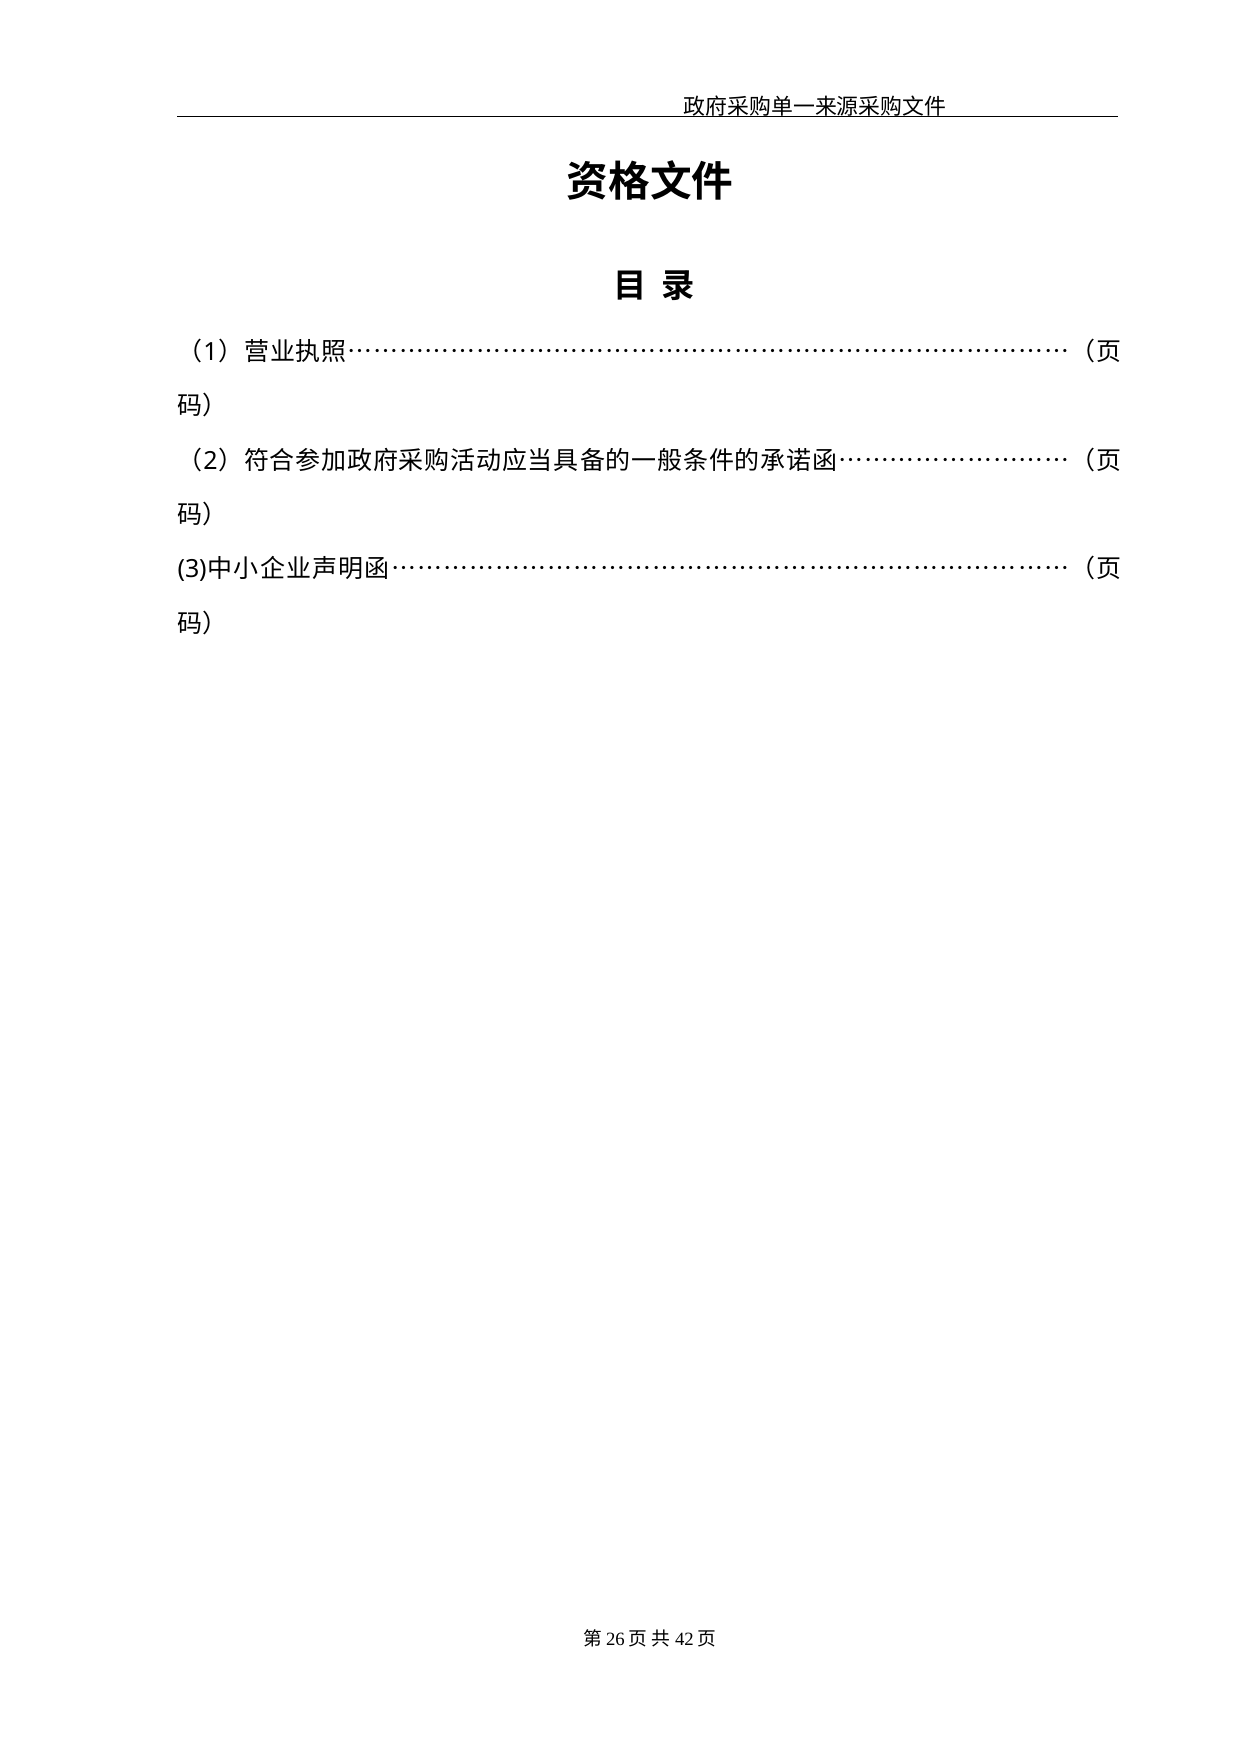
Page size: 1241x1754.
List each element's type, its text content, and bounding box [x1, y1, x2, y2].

text 资格文件 [177, 148, 1122, 208]
text (3)中小企业声明函……………………………………………………………………（页码） [177, 549, 1122, 639]
text （1）营业执照…………………………………………………………………………（页码） [177, 331, 1122, 422]
text （2）符合参加政府采购活动应当具备的一般条件的承诺函………………………（页码） [177, 440, 1122, 531]
text 目 录 [177, 259, 1122, 307]
